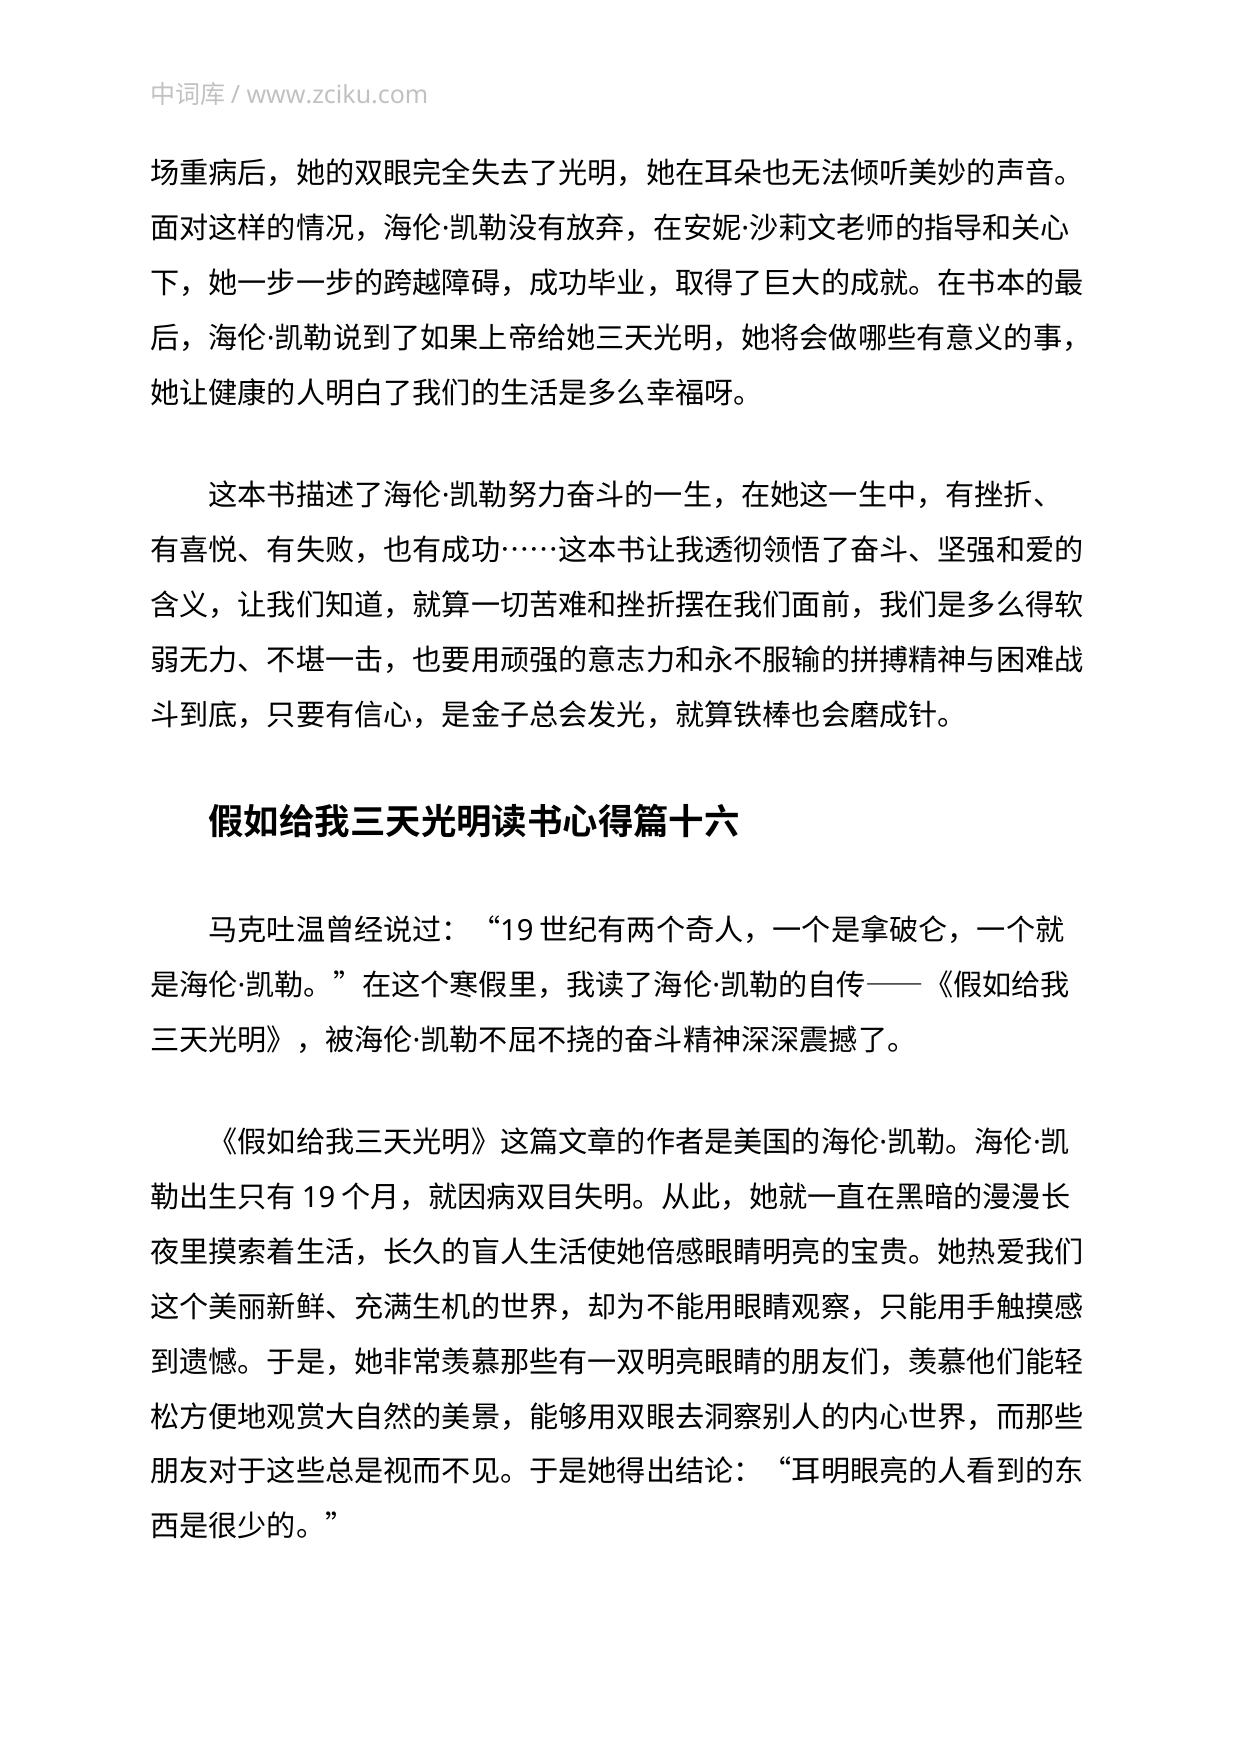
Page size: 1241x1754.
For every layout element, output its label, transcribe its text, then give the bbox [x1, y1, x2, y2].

text 马克吐温曾经说过：“19世纪有两个奇人，一个是拿破仑，一个就是海伦·凯勒。”在这个寒假里，我读了海伦·凯勒的自传——《假如给我三天光明》，被海伦·凯勒不屈不挠的奋斗精神深深震撼了。 [150, 906, 1090, 1059]
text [150, 150, 1090, 412]
text 这本书描述了海伦·凯勒努力奋斗的一生，在她这一生中，有挫折、有喜悦、有失败，也有成功……这本书让我透彻领悟了奋斗、坚强和爱的含义，让我们知道，就算一切苦难和挫折摆在我们面前，我们是多么得软弱无力、不堪一击，也要用顽强的意志力和永不服输的拼搏精神与困难战斗到底，只要有信心，是金子总会发光，就算铁棒也会磨成针。 [150, 472, 1090, 733]
text 假如给我三天光明读书心得篇十六 [150, 793, 1090, 844]
text 《假如给我三天光明》这篇文章的作者是美国的海伦·凯勒。海伦·凯勒出生只有19个月，就因病双目失明。从此，她就一直在黑暗的漫漫长夜里摸索着生活，长久的盲人生活使她倍感眼睛明亮的宝贵。她热爱我们这个美丽新鲜、充满生机的世界，却为不能用眼睛观察，只能用手触摸感到遗憾。于是，她非常羡慕那些有一双明亮眼睛的朋友们，羡慕他们能轻松方便地观赏大自然的美景，能够用双眼去洞察别人的内心世界，而那些朋友对于这些总是视而不见。于是她得出结论：“耳明眼亮的人看到的东西是很少的。” [150, 1118, 1090, 1545]
